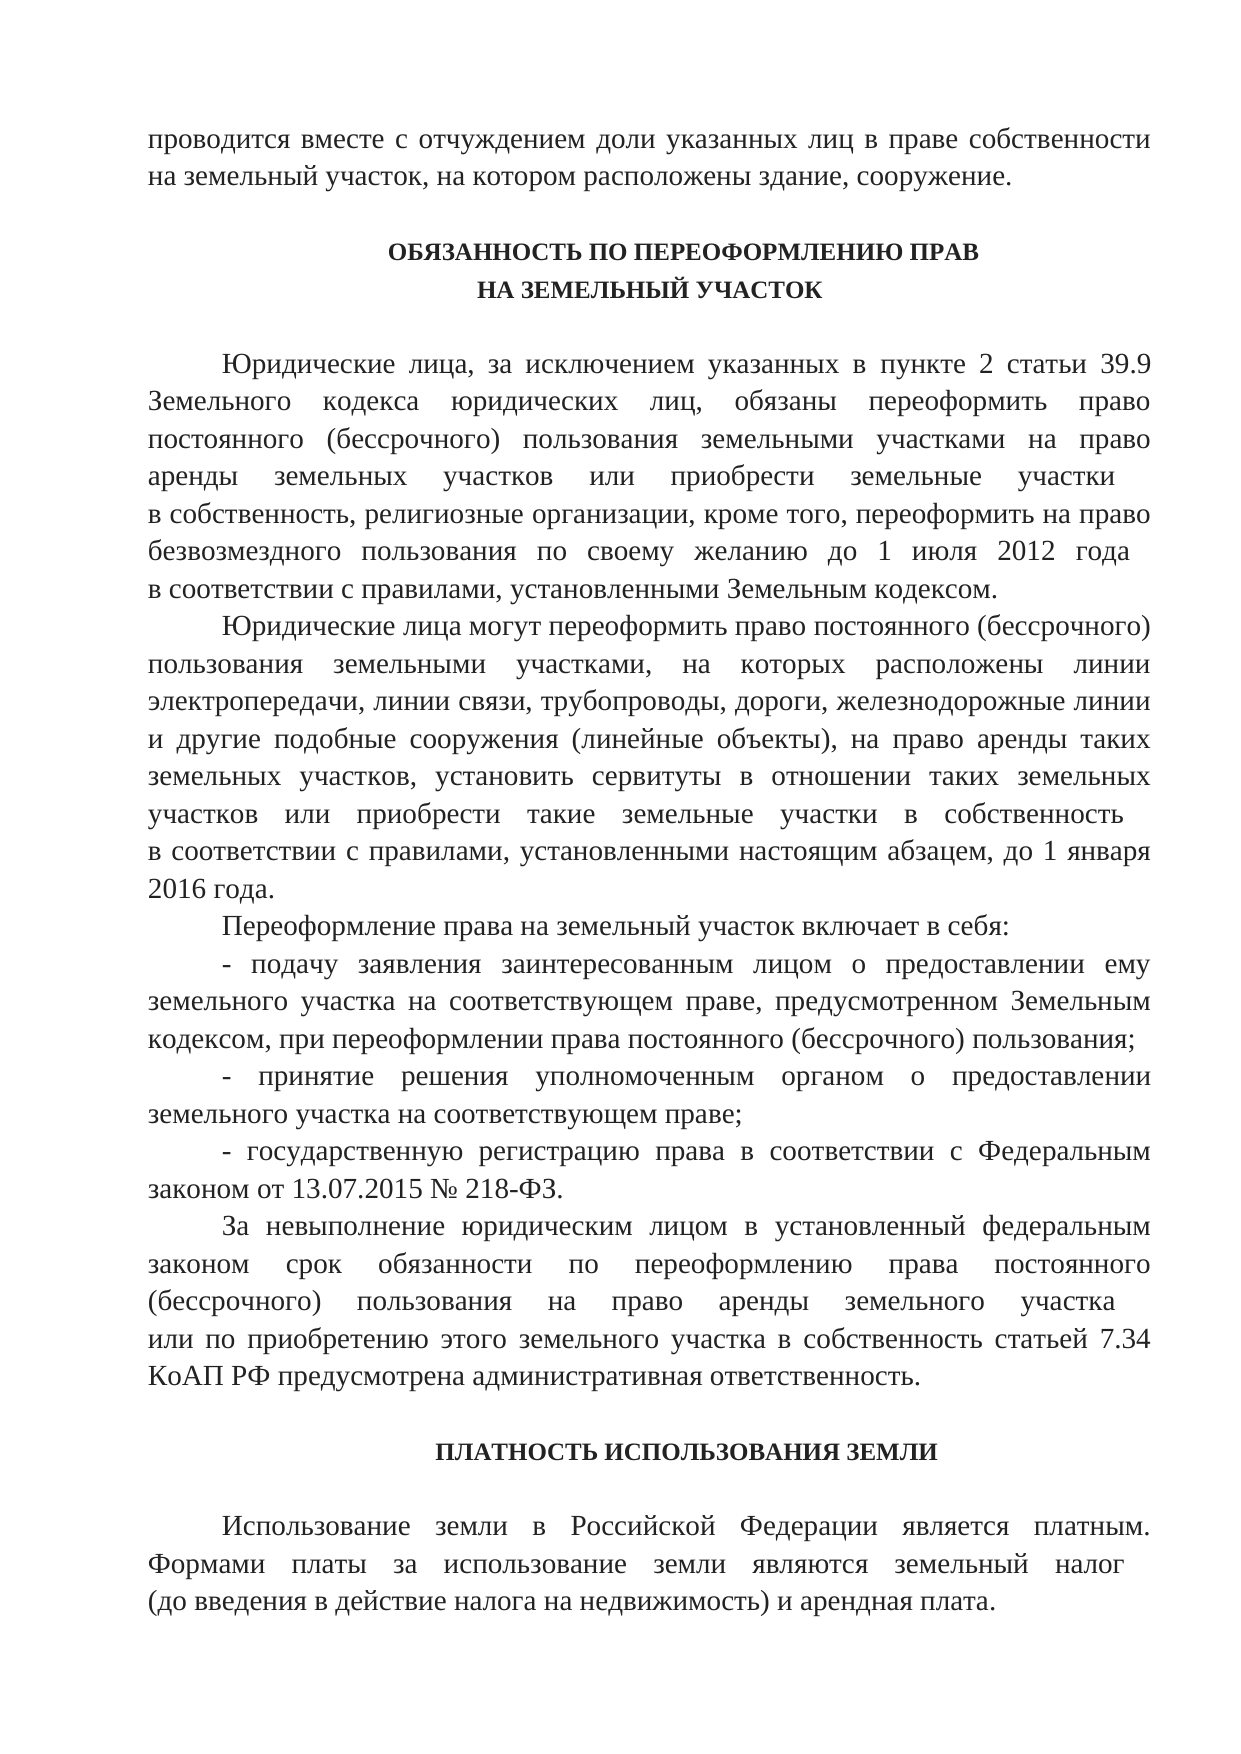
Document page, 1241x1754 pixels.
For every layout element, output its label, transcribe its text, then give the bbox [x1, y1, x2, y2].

text Юридические лица, за исключением указанных в пункте 2 статьи 39.9 Земельного кодекса юридических лиц, обязаны переоформить право постоянного (бессрочного) пользования земельными участками на право аренды земельных участков или приобрести земельные участки в собственность, религиозные организации, кроме того, переоформить на право безвозмездного пользования по своему желанию до 1 июля 2012 года в соответствии с правилами, установленными Земельным кодексом. [148, 343, 1152, 606]
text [148, 118, 1152, 193]
text - принятие решения уполномоченным органом о предоставлении земельного участка на соответствующем праве; [148, 1056, 1152, 1131]
text - подачу заявления заинтересованным лицом о предоставлении ему земельного участка на соответствующем праве, предусмотренном Земельным кодексом, при переоформлении права постоянного (бессрочного) пользования; [148, 943, 1152, 1056]
text Переоформление права на земельный участок включает в себя: [148, 906, 1152, 943]
text Использование земли в Российской Федерации является платным. Формами платы за использование земли являются земельный налог (до введения в действие налога на недвижимость) и арендная плата. [148, 1506, 1152, 1618]
text - государственную регистрацию права в соответствии с Федеральным законом от 13.07.2015 № 218-ФЗ. [148, 1131, 1152, 1206]
text ОБЯЗАННОСТЬ ПО ПЕРЕОФОРМЛЕНИЮ ПРАВ НА ЗЕМЕЛЬНЫЙ УЧАСТОК [148, 231, 1152, 306]
text ПЛАТНОСТЬ ИСПОЛЬЗОВАНИЯ ЗЕМЛИ [148, 1431, 1152, 1468]
text Юридические лица могут переоформить право постоянного (бессрочного) пользования земельными участками, на которых расположены линии электропередачи, линии связи, трубопроводы, дороги, железнодорожные линии и другие подобные сооружения (линейные объекты), на право аренды таких земельных участков, установить сервитуты в отношении таких земельных участков или приобрести такие земельные участки в собственность в соответствии с правилами, установленными настоящим абзацем, до 1 января 2016 года. [148, 606, 1152, 906]
text За невыполнение юридическим лицом в установленный федеральным законом срок обязанности по переоформлению права постоянного (бессрочного) пользования на право аренды земельного участка или по приобретению этого земельного участка в собственность статьей 7.34 КоАП РФ предусмотрена административная ответственность. [148, 1206, 1152, 1393]
